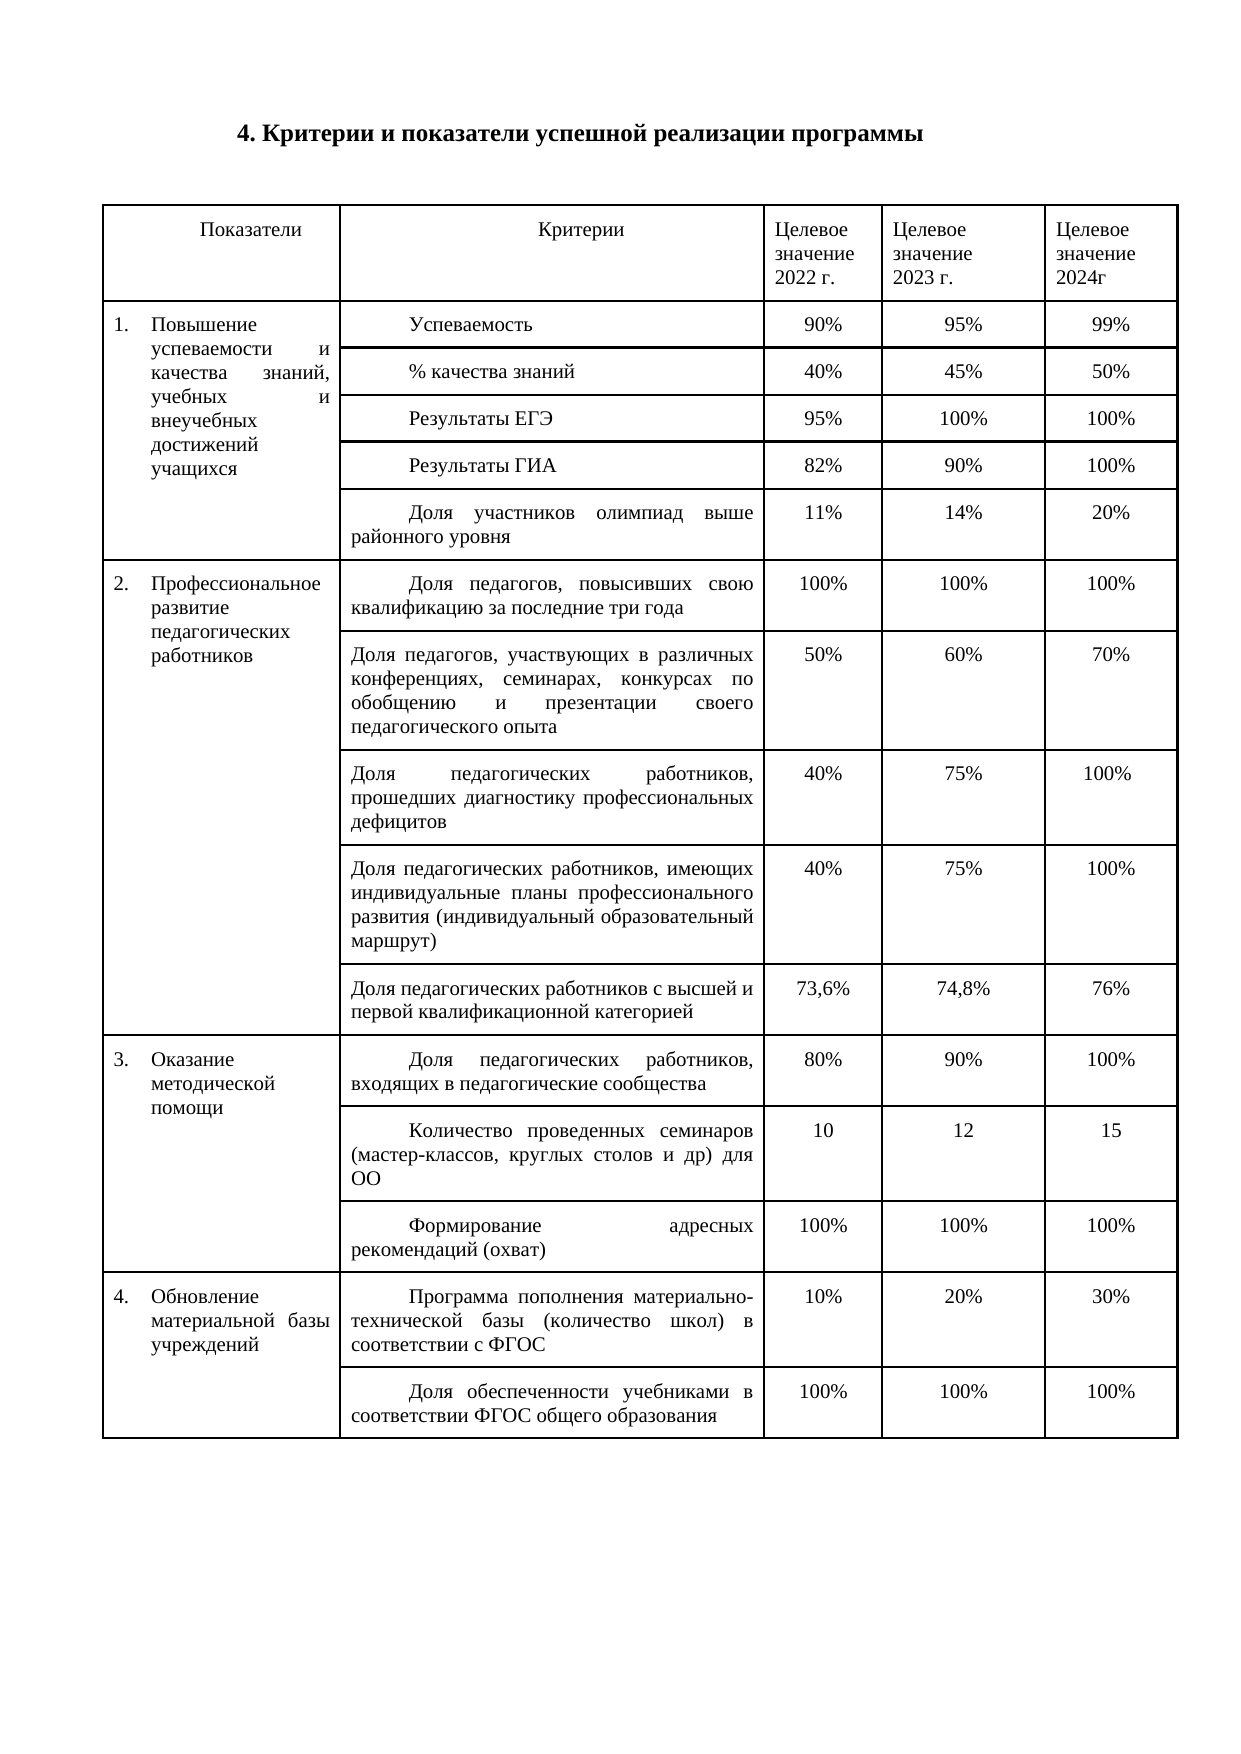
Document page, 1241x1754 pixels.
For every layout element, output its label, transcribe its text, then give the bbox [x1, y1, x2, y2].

table_cell 10 [765, 1107, 881, 1200]
table_cell Обновление материальной базы учреждений [104, 1273, 339, 1437]
table_cell 100% [883, 1368, 1044, 1437]
table_cell Доля педагогов, участвующих в различных конференциях, семинарах, конкурсах по обобщению и презентации своего педагогического опыта [341, 632, 763, 749]
table_cell Успеваемость [341, 302, 763, 346]
table_cell 99% [1046, 302, 1176, 346]
table_cell 12 [883, 1107, 1044, 1200]
table_cell 30% [1046, 1273, 1176, 1366]
table_cell 100% [1046, 396, 1176, 440]
table_cell 100% [1046, 1036, 1176, 1105]
table_cell 100% [1046, 751, 1176, 844]
table_cell 11% [765, 490, 881, 558]
table_cell 100% [765, 561, 881, 629]
table_cell 50% [765, 632, 881, 749]
table_cell 76% [1046, 965, 1176, 1034]
table_cell 100% [883, 561, 1044, 629]
table_cell Доля педагогических работников с высшей и первой квалификационной категорией [341, 965, 763, 1034]
table_cell 70% [1046, 632, 1176, 749]
table_cell Доля педагогов, повысивших свою квалификацию за последние три года [341, 561, 763, 629]
table_cell Доля обеспеченности учебниками в соответствии ФГОС общего образования [341, 1368, 763, 1437]
table_cell 82% [765, 443, 881, 487]
table_cell 50% [1046, 349, 1176, 393]
table_cell 20% [883, 1273, 1044, 1366]
table_header Показатели [104, 206, 339, 299]
table_cell 20% [1046, 490, 1176, 558]
table_cell 100% [1046, 561, 1176, 629]
table_header Критерии [341, 206, 763, 299]
table_cell Доля участников олимпиад выше районного уровня [341, 490, 763, 558]
table_cell Доля педагогических работников, имеющих индивидуальные планы профессионального развития (индивидуальный образовательный маршрут) [341, 846, 763, 963]
table_cell 95% [883, 302, 1044, 346]
table_cell Количество проведенных семинаров (мастер-классов, круглых столов и др) для ОО [341, 1107, 763, 1200]
table_cell Результаты ГИА [341, 443, 763, 487]
table_cell 74,8% [883, 965, 1044, 1034]
table_cell 90% [765, 302, 881, 346]
table_cell Профессиональное развитие педагогических работников [104, 561, 339, 1034]
table_cell Доля педагогических работников, прошедших диагностику профессиональных дефицитов [341, 751, 763, 844]
table_cell 100% [1046, 846, 1176, 963]
table_cell 100% [765, 1368, 881, 1437]
table_cell 90% [883, 1036, 1044, 1105]
table_cell 100% [765, 1202, 881, 1271]
table_cell 100% [883, 396, 1044, 440]
table_cell Доля педагогических работников, входящих в педагогические сообщества [341, 1036, 763, 1105]
table_cell 95% [765, 396, 881, 440]
table_cell Формирование адресных рекомендаций (охват) [341, 1202, 763, 1271]
table_cell 75% [883, 846, 1044, 963]
table_cell 75% [883, 751, 1044, 844]
table_cell 40% [765, 846, 881, 963]
table_header Целевое значение 2023 г. [883, 206, 1044, 299]
table_cell 60% [883, 632, 1044, 749]
table_cell Результаты ЕГЭ [341, 396, 763, 440]
table_cell 40% [765, 349, 881, 393]
table_cell 100% [883, 1202, 1044, 1271]
table_cell Программа пополнения материально-технической базы (количество школ) в соответствии с ФГОС [341, 1273, 763, 1366]
table_cell 80% [765, 1036, 881, 1105]
table_cell 73,6% [765, 965, 881, 1034]
table_header Целевое значение 2024г [1046, 206, 1176, 299]
table_cell 100% [1046, 1368, 1176, 1437]
table_cell 45% [883, 349, 1044, 393]
table_cell 15 [1046, 1107, 1176, 1200]
table_cell 100% [1046, 443, 1176, 487]
table_cell 40% [765, 751, 881, 844]
table_cell 14% [883, 490, 1044, 558]
table_header Целевое значение 2022 г. [765, 206, 881, 299]
table_cell % качества знаний [341, 349, 763, 393]
text 4. Критерии и показатели успешной реализации программы [118, 118, 1152, 147]
table_cell 100% [1046, 1202, 1176, 1271]
table_cell Повышение успеваемости и качества знаний, учебных и внеучебных достижений учащихся [104, 302, 339, 558]
table_cell 10% [765, 1273, 881, 1366]
table_cell 90% [883, 443, 1044, 487]
table_cell Оказание методической помощи [104, 1036, 339, 1271]
